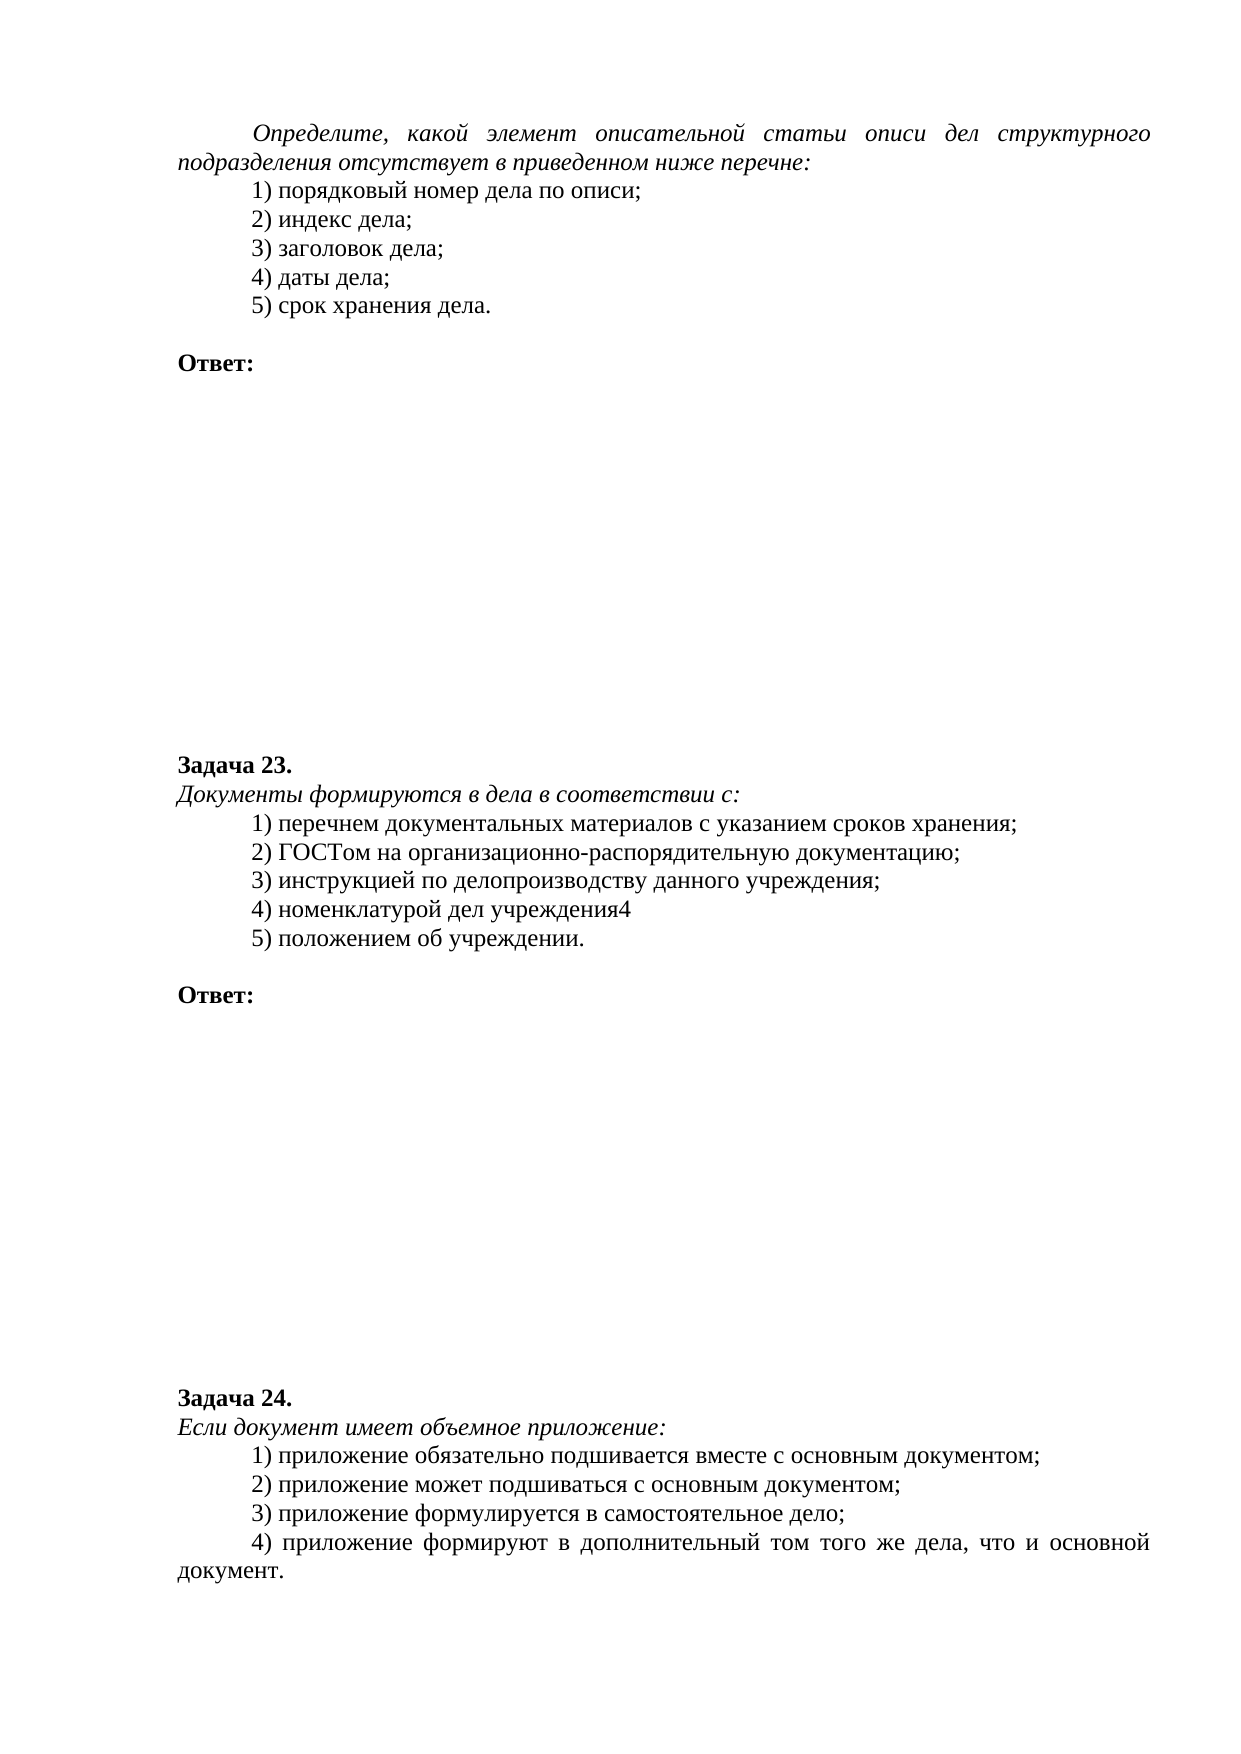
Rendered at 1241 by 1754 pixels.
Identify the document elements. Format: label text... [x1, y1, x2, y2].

text Ответ: [177, 981, 1152, 1009]
text Документы формируются в дела в соответствии с: [177, 779, 1152, 808]
text Если документ имеет объемное приложение: [177, 1412, 1152, 1441]
text 3) приложение формулируется в самостоятельное дело; [177, 1498, 1152, 1527]
text Задача 23. [177, 751, 1152, 779]
text 1) приложение обязательно подшивается вместе с основным документом; [177, 1441, 1152, 1469]
text 3) заголовок дела; [177, 233, 1152, 262]
text Задача 24. [177, 1383, 1152, 1412]
text Ответ: [177, 348, 1152, 377]
text 2) ГОСТом на организационно-распорядительную документацию; [177, 837, 1152, 866]
text 1) перечнем документальных материалов с указанием сроков хранения; [177, 808, 1152, 837]
text 2) приложение может подшиваться с основным документом; [177, 1469, 1152, 1498]
text 4) номенклатурой дел учреждения4 [177, 894, 1152, 923]
text 4) приложение формируют в дополнительный том того же дела, что и основной документ. [177, 1527, 1152, 1584]
text 2) индекс дела; [177, 204, 1152, 233]
text 1) порядковый номер дела по описи; [177, 176, 1152, 204]
text 3) инструкцией по делопроизводству данного учреждения; [177, 866, 1152, 894]
text 4) даты дела; [177, 262, 1152, 291]
text 5) положением об учреждении. [177, 923, 1152, 952]
text 5) срок хранения дела. [177, 291, 1152, 319]
text Определите, какой элемент описательной статьи описи дел структурного подразделения отсутствует в приведенном ниже перечне: [177, 118, 1152, 176]
